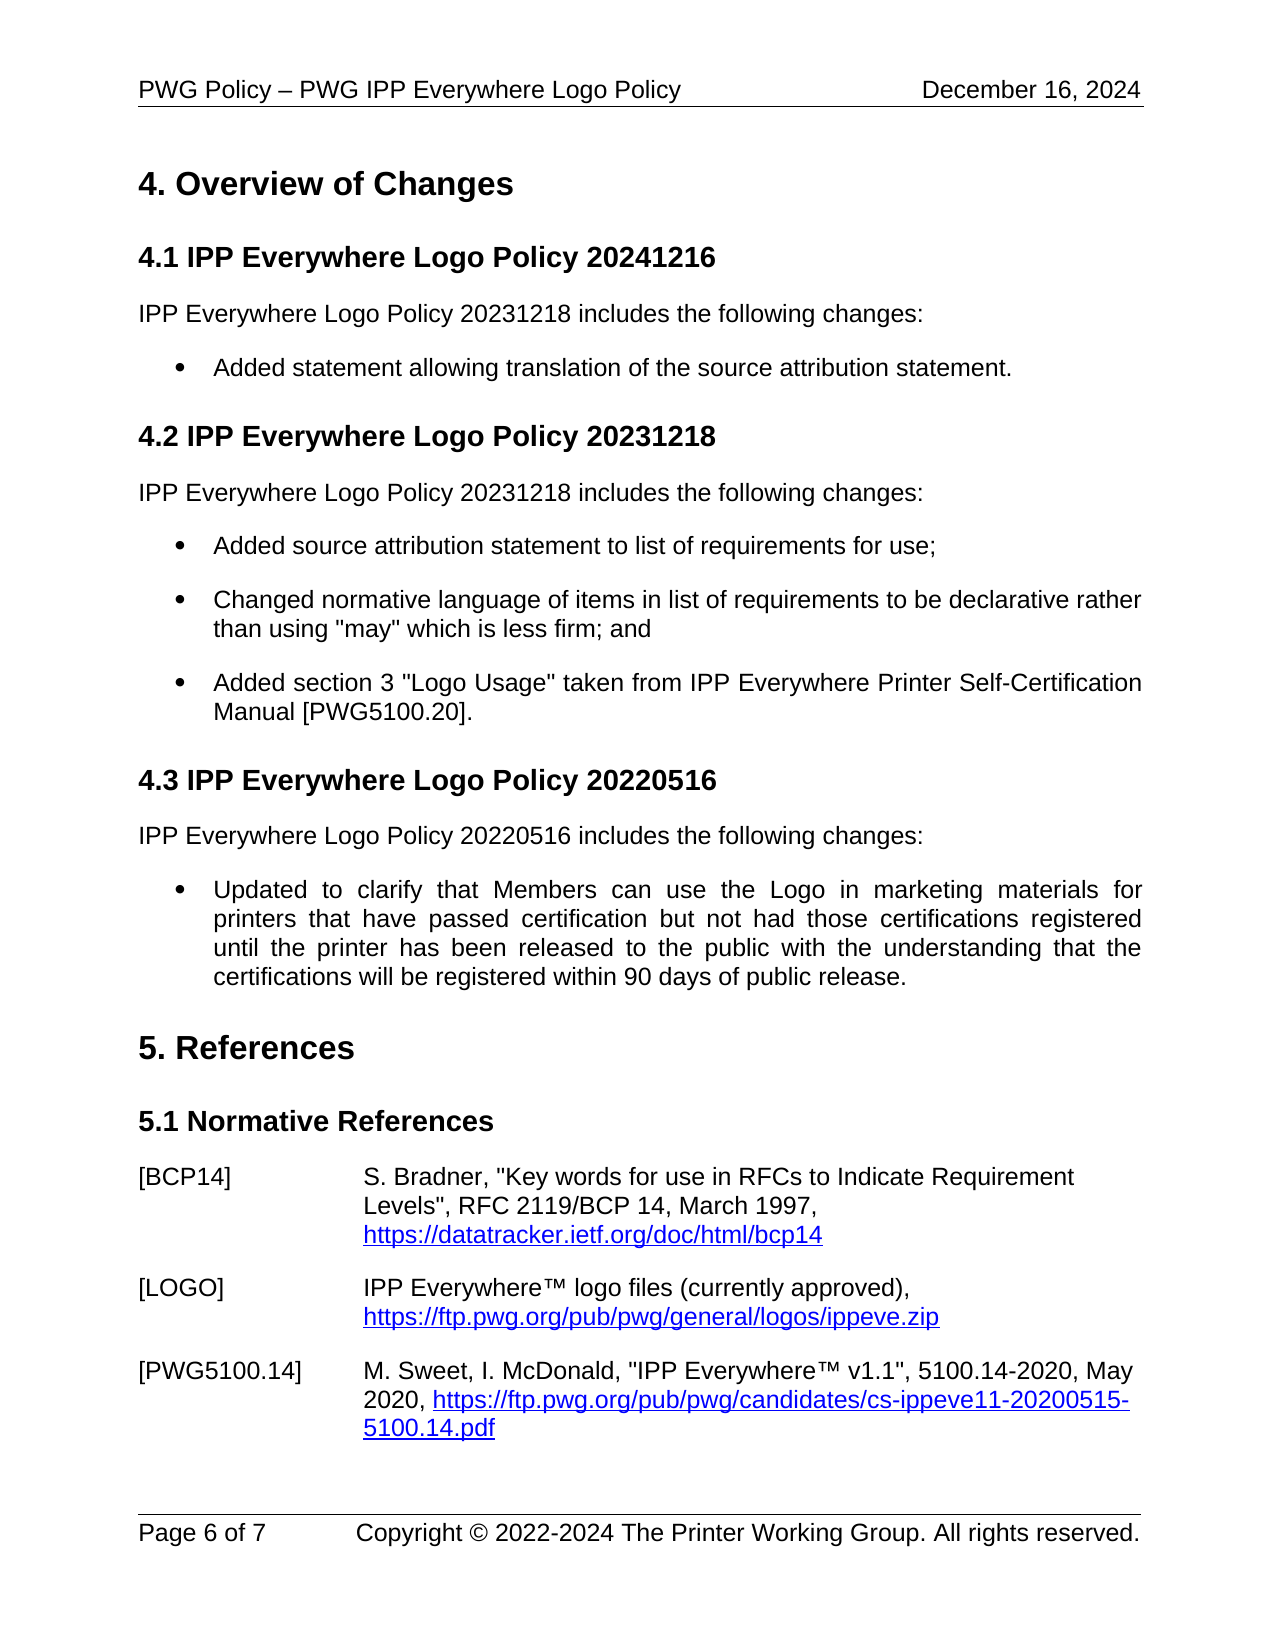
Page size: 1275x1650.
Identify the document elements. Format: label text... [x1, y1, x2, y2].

list Added section 3 "Logo Usage" taken from IPP Everywhere Printer Self-Certification Manual [PWG5100.20]. [176, 668, 1144, 725]
text IPP Everywhere Logo Policy 20231218 [138, 419, 1144, 452]
text Normative References [138, 1104, 1144, 1137]
text IPP Everywhere Logo Policy 20220516 includes the following changes: [138, 821, 1144, 850]
text [BCP14] S. Bradner, "Key words for use in RFCs to Indicate Requirement Levels", RFC 2119/BCP 14, March 1997, https://datatracker.ietf.org/doc/html/bcp14 [138, 1162, 1144, 1248]
text IPP Everywhere Logo Policy 20220516 [138, 763, 1144, 796]
list Updated to clarify that Members can use the Logo in marketing materials for printers that have passed certification but not had those certifications registered until the printer has been released to the public with the understanding that the certifications will be registered within 90 days of public release. [176, 875, 1144, 990]
text IPP Everywhere Logo Policy 20231218 includes the following changes: [138, 299, 1144, 328]
list Changed normative language of items in list of requirements to be declarative rather than using "may" which is less firm; and [176, 585, 1144, 643]
text IPP Everywhere Logo Policy 20241216 [138, 240, 1144, 274]
text Overview of Changes [138, 164, 1144, 203]
text IPP Everywhere Logo Policy 20231218 includes the following changes: [138, 477, 1144, 506]
list Added statement allowing translation of the source attribution statement. [176, 353, 1144, 381]
text [PWG5100.14] M. Sweet, I. McDonald, "IPP Everywhere™ v1.1", 5100.14-2020, May 2020, https://ftp.pwg.org/pub/pwg/candidates/cs-ippeve11-20200515-5100.14.pdf [138, 1356, 1144, 1442]
list Added source attribution statement to list of requirements for use; [176, 531, 1144, 560]
text [LOGO] IPP Everywhere™️ logo files (currently approved), https://ftp.pwg.org/pub/pwg/general/logos/ippeve.zip [138, 1273, 1144, 1331]
text References [138, 1028, 1144, 1066]
